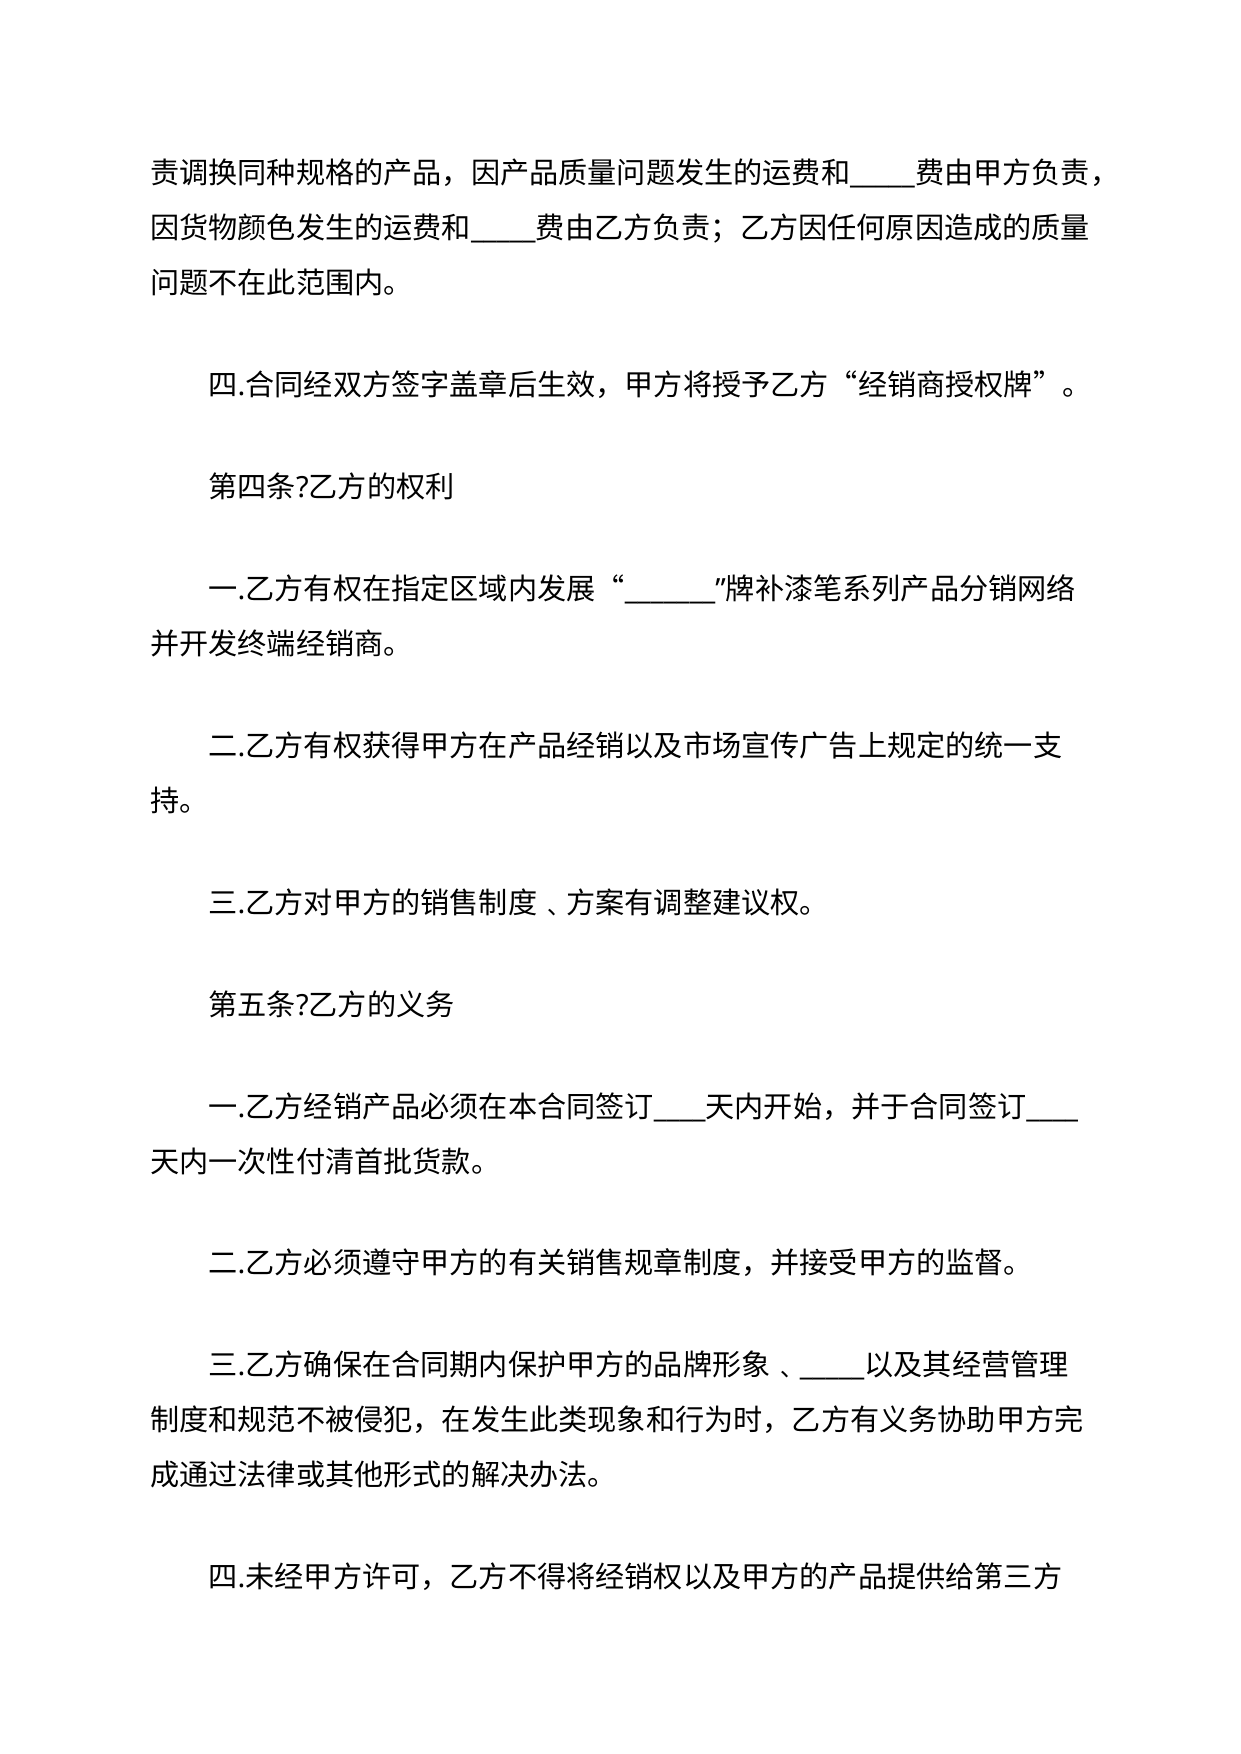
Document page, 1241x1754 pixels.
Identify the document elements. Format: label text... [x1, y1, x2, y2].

text 三.乙方对甲方的销售制度﹑方案有调整建议权。 [150, 879, 1090, 922]
text 四.合同经双方签字盖章后生效，甲方将授予乙方“经销商授权牌”。 [150, 362, 1090, 404]
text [150, 150, 1090, 302]
text 一.乙方有权在指定区域内发展“_______”牌补漆笔系列产品分销网络并开发终端经销商。 [150, 566, 1090, 663]
text 一.乙方经销产品必须在本合同签订____天内开始，并于合同签订____天内一次性付清首批货款。 [150, 1083, 1090, 1181]
text 二.乙方有权获得甲方在产品经销以及市场宣传广告上规定的统一支持。 [150, 722, 1090, 820]
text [150, 1554, 1090, 1596]
text 第五条?乙方的义务 [150, 981, 1090, 1024]
text 第四条?乙方的权利 [150, 464, 1090, 506]
text 三.乙方确保在合同期内保护甲方的品牌形象﹑_____以及其经营管理制度和规范不被侵犯，在发生此类现象和行为时，乙方有义务协助甲方完成通过法律或其他形式的解决办法。 [150, 1342, 1090, 1494]
text 二.乙方必须遵守甲方的有关销售规章制度，并接受甲方的监督。 [150, 1240, 1090, 1282]
